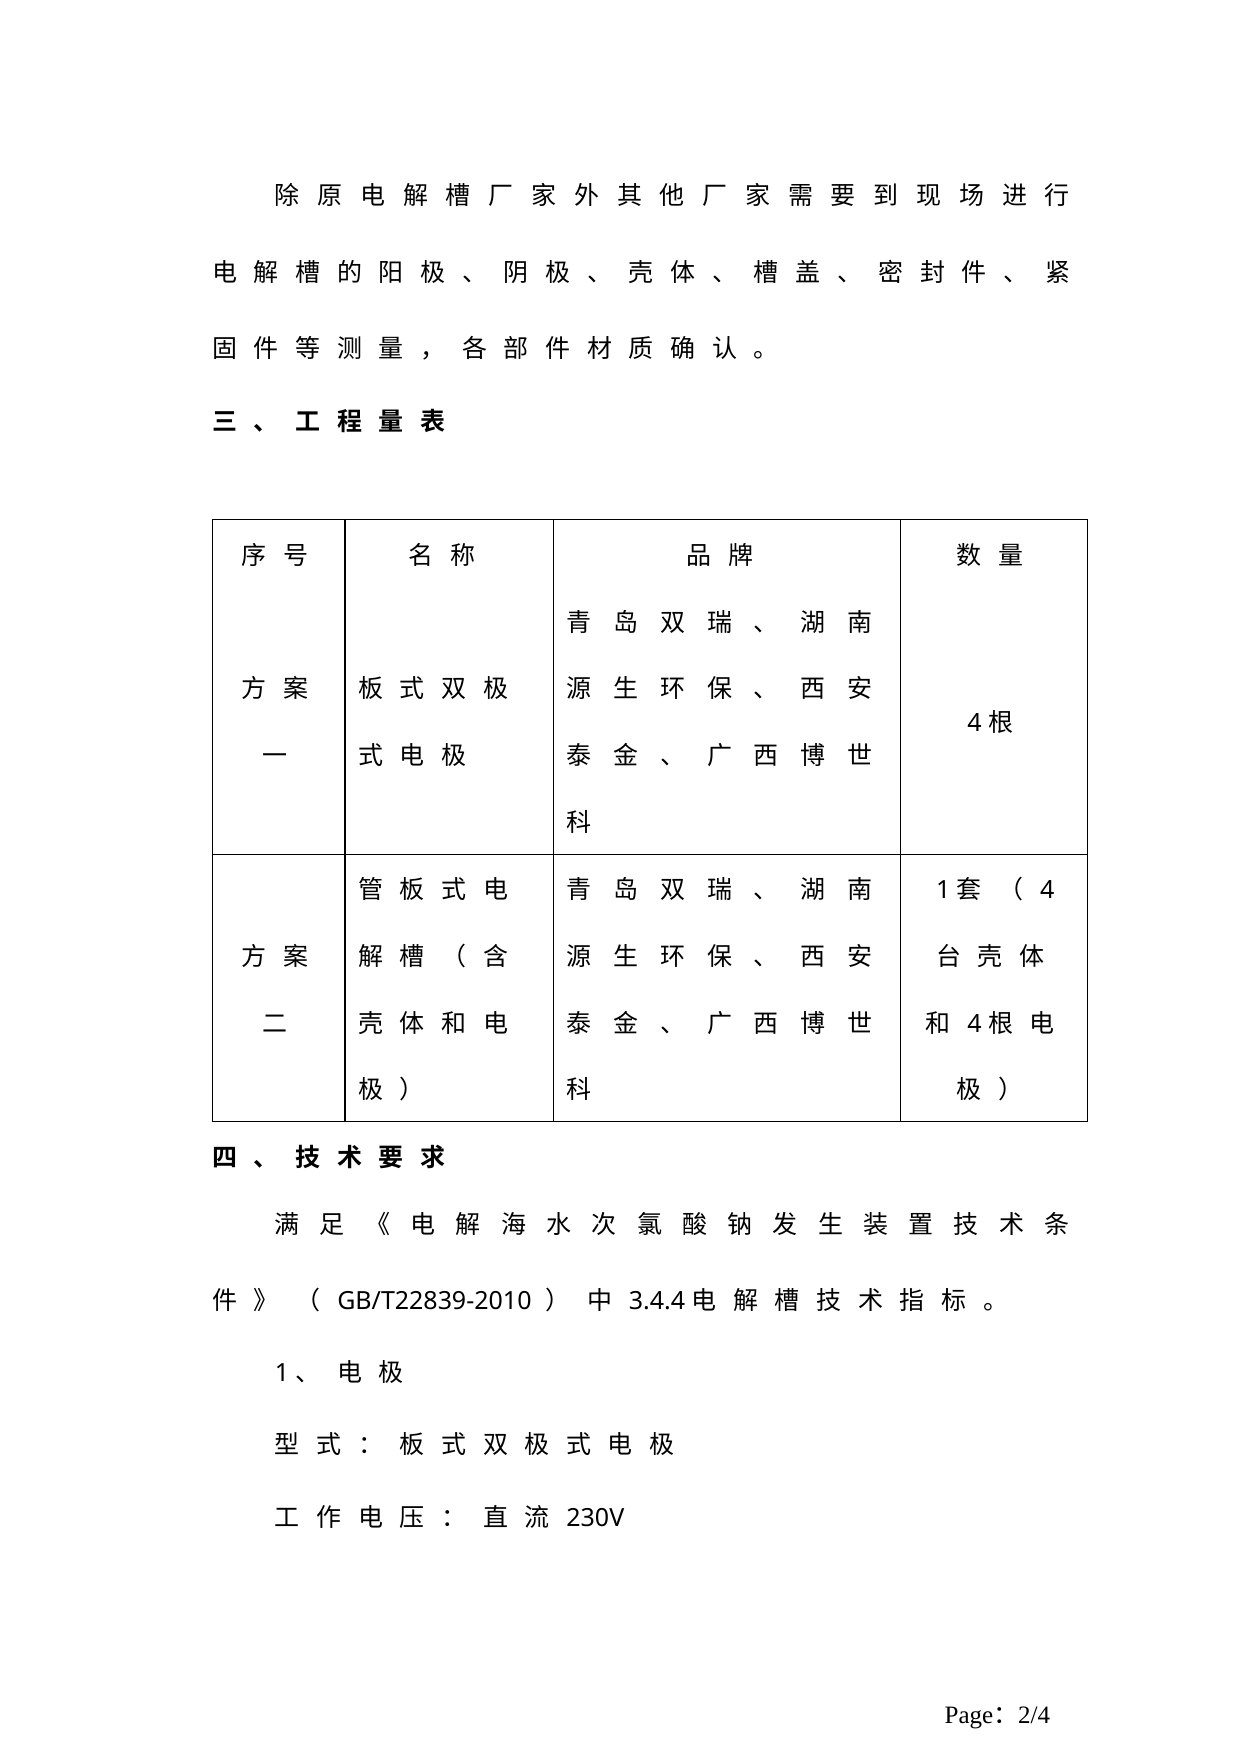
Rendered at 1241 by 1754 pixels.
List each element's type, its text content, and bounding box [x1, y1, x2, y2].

text 满足《电解海水次氯酸钠发生装置技术条件》（GB/T22839-2010）中3.4.4电解槽技术指标。 [212, 1189, 1087, 1332]
text 除原电解槽厂家外其他厂家需要到现场进行电解槽的阳极、阴极、壳体、槽盖、密封件、紧固件等测量，各部件材质确认。 [212, 160, 1087, 380]
table_cell 方案二 [213, 855, 344, 1121]
text 型式：板式双极式电极 [212, 1410, 1087, 1476]
table_header 名称 [346, 520, 553, 587]
table_header 品牌 [554, 520, 900, 587]
table_cell 青岛双瑞、湖南源生环保、西安泰金、广西博世科 [554, 587, 900, 853]
text 四、技术要求 [212, 1122, 1087, 1189]
text 1、电极 [212, 1338, 1087, 1404]
text 工作电压：直流230V [212, 1482, 1087, 1548]
text 三、工程量表 [212, 386, 1087, 452]
table_cell 板式双极式电极 [346, 587, 553, 853]
table_cell 1套（4台壳体和4根电极） [901, 855, 1087, 1121]
table_cell 管板式电解槽（含壳体和电极） [346, 855, 553, 1121]
table_header 序号 [213, 520, 344, 587]
table_cell 方案一 [213, 587, 344, 853]
table_header 数量 [901, 520, 1087, 587]
table_cell 青岛双瑞、湖南源生环保、西安泰金、广西博世科 [554, 855, 900, 1121]
table_cell 4根 [901, 587, 1087, 853]
